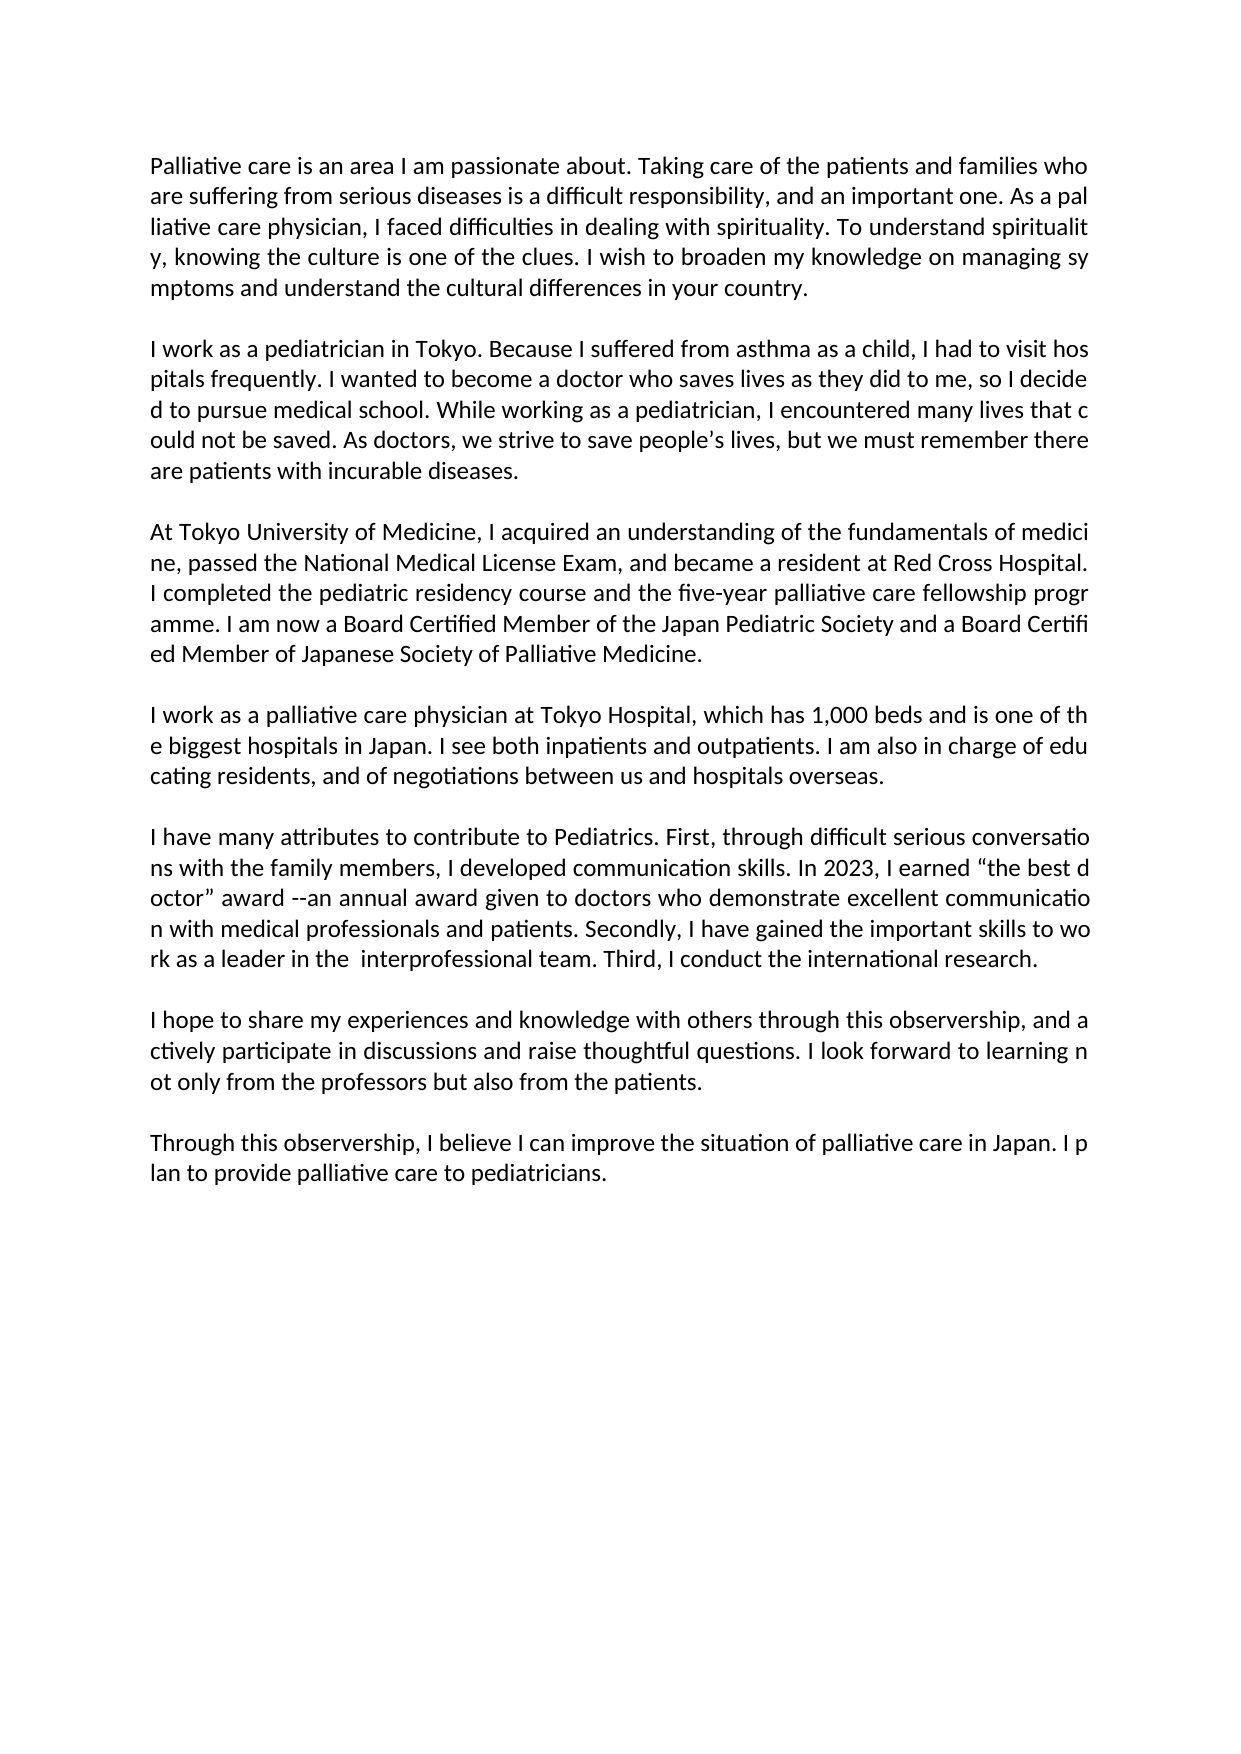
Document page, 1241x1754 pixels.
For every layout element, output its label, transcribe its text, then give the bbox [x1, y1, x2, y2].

text I work as a pediatrician in Tokyo. Because I suffered from asthma as a child, I had to visit hospitals frequently. I wanted to become a doctor who saves lives as they did to me, so I decided to pursue medical school. While working as a pediatrician, I encountered many lives that could not be saved. As doctors, we strive to save people’s lives, but we must remember there are patients with incurable diseases. [150, 333, 1090, 486]
text I have many attributes to contribute to Pediatrics. First, through difficult serious conversations with the family members, I developed communication skills. In 2023, I earned “the best doctor” award --an annual award given to doctors who demonstrate excellent communication with medical professionals and patients. Secondly, I have gained the important skills to work as a leader in the interprofessional team. Third, I conduct the international research. [150, 821, 1092, 974]
text I work as a palliative care physician at Tokyo Hospital, which has 1,000 beds and is one of the biggest hospitals in Japan. I see both inpatients and outpatients. I am also in charge of educating residents, and of negotiations between us and hospitals overseas. [150, 699, 1090, 791]
text I hope to share my experiences and knowledge with others through this observership, and actively participate in discussions and raise thoughtful questions. I look forward to learning not only from the professors but also from the patients. [150, 1004, 1090, 1096]
text At Tokyo University of Medicine, I acquired an understanding of the fundamentals of medicine, passed the National Medical License Exam, and became a resident at Red Cross Hospital. I completed the pediatric residency course and the five-year palliative care fellowship programme. I am now a Board Certified Member of the Japan Pediatric Society and a Board Certified Member of Japanese Society of Palliative Medicine. [150, 516, 1090, 669]
text Palliative care is an area I am passionate about. Taking care of the patients and families who are suffering from serious diseases is a difficult responsibility, and an important one. As a palliative care physician, I faced difficulties in dealing with spirituality. To understand spirituality, knowing the culture is one of the clues. I wish to broaden my knowledge on managing symptoms and understand the cultural differences in your country. [150, 150, 1090, 303]
text Through this observership, I believe I can improve the situation of palliative care in Japan. I plan to provide palliative care to pediatricians. [150, 1127, 1090, 1188]
